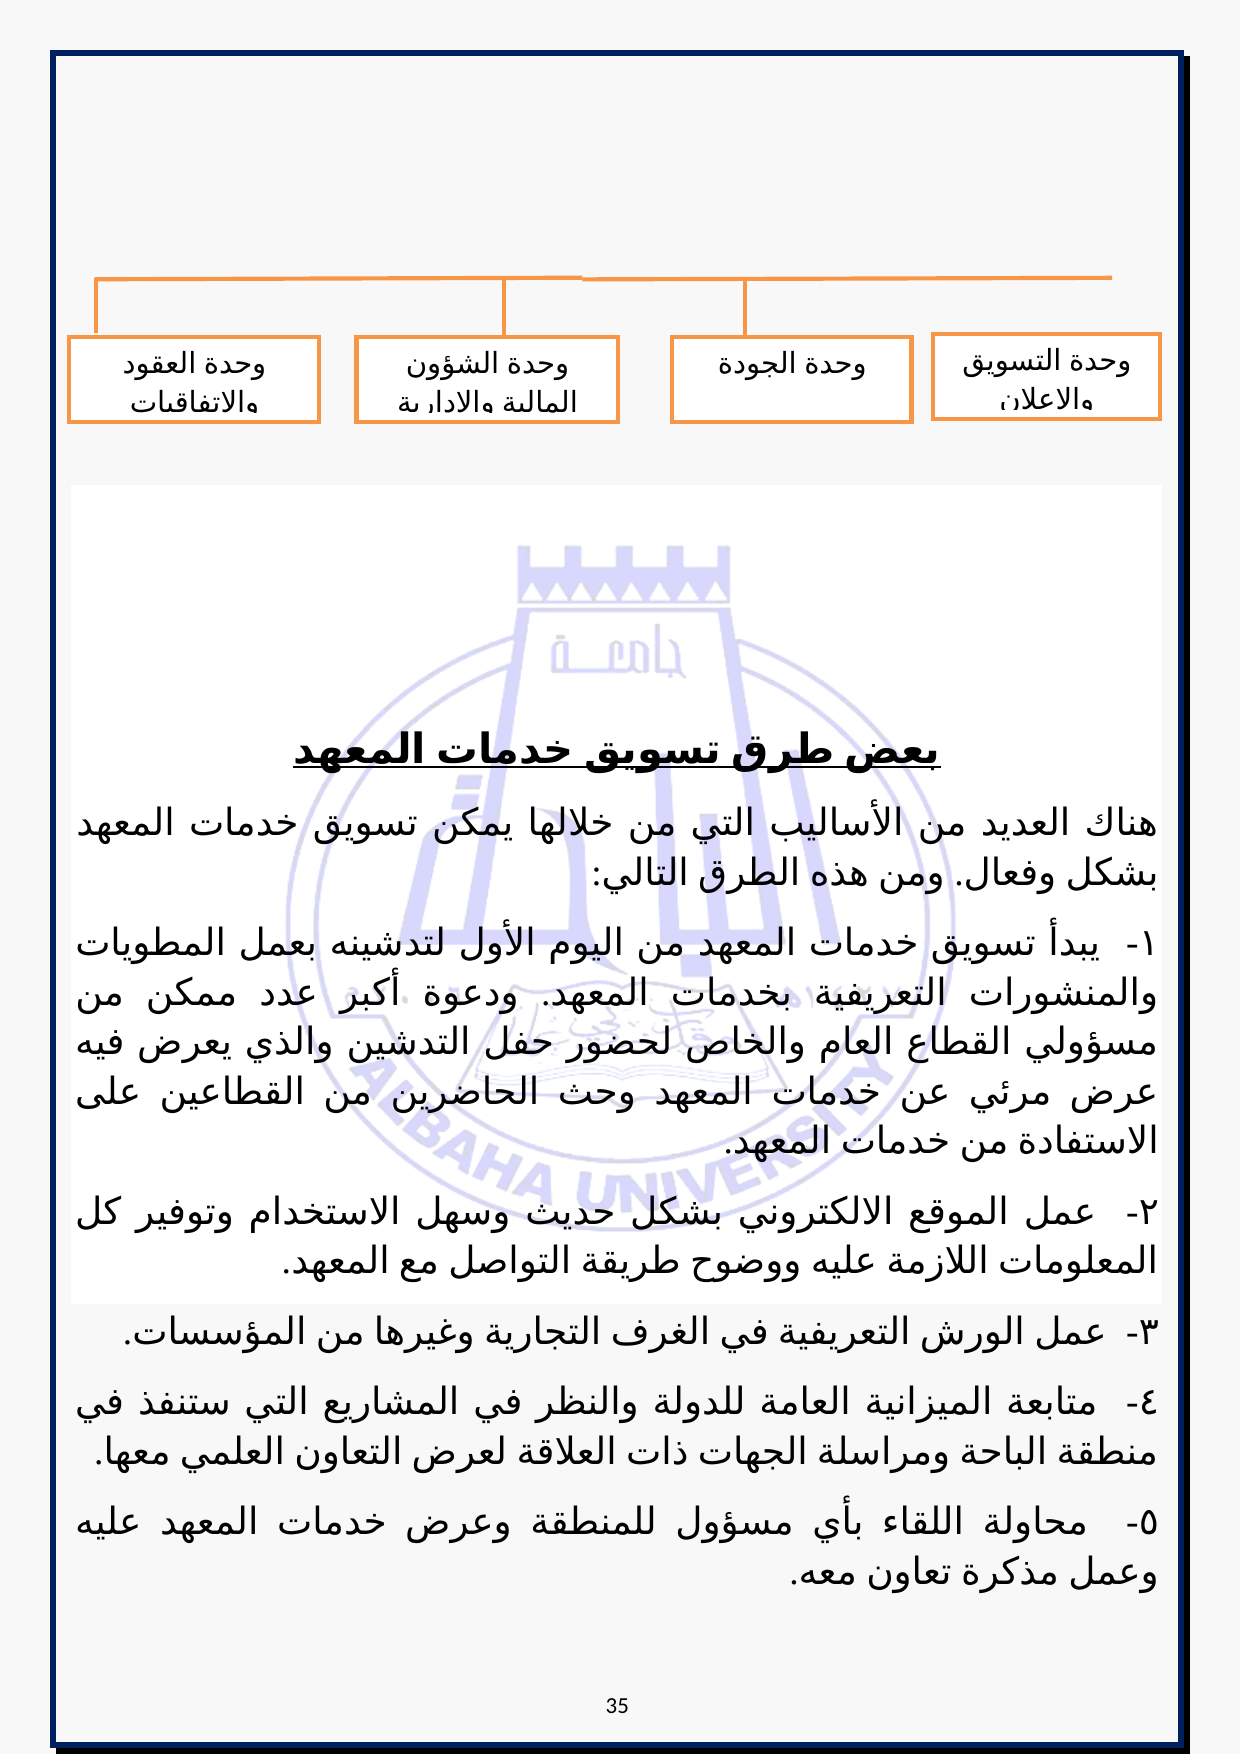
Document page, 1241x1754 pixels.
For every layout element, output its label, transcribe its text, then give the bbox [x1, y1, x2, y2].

text ٤- متابعة الميزانية العامة للدولة والنظر في المشاريع التي ستنفذ في منطقة الباحة ومراسلة الجهات ذات العلاقة لعرض التعاون العلمي معها. [75, 1379, 1159, 1472]
text هناك العديد من الأساليب التي من خلالها يمكن تسويق خدمات المعهد بشكل وفعال. ومن هذه الطرق التالي: [75, 800, 1159, 893]
text ٣- عمل الورش التعريفية في الغرف التجارية وغيرها من المؤسسات. [75, 1309, 1159, 1352]
text ٥- محاولة اللقاء بأي مسؤول للمنطقة وعرض خدمات المعهد عليه وعمل مذكرة تعاون معه. [75, 1499, 1159, 1592]
text ٢- عمل الموقع الالكتروني بشكل حديث وسهل الاستخدام وتوفير كل المعلومات اللازمة عليه ووضوح طريقة التواصل مع المعهد. [75, 1189, 1159, 1282]
text بعض طرق تسويق خدمات المعهد [75, 724, 1159, 772]
text ١- يبدأ تسويق خدمات المعهد من اليوم الأول لتدشينه بعمل المطويات والمنشورات التعريفية بخدمات المعهد. ودعوة أكبر عدد ممكن من مسؤولي القطاع العام والخاص لحضور حفل التدشين والذي يعرض فيه عرض مرئي عن خدمات المعهد وحث الحاضرين من القطاعين على الاستفادة من خدمات المعهد. [75, 920, 1159, 1162]
